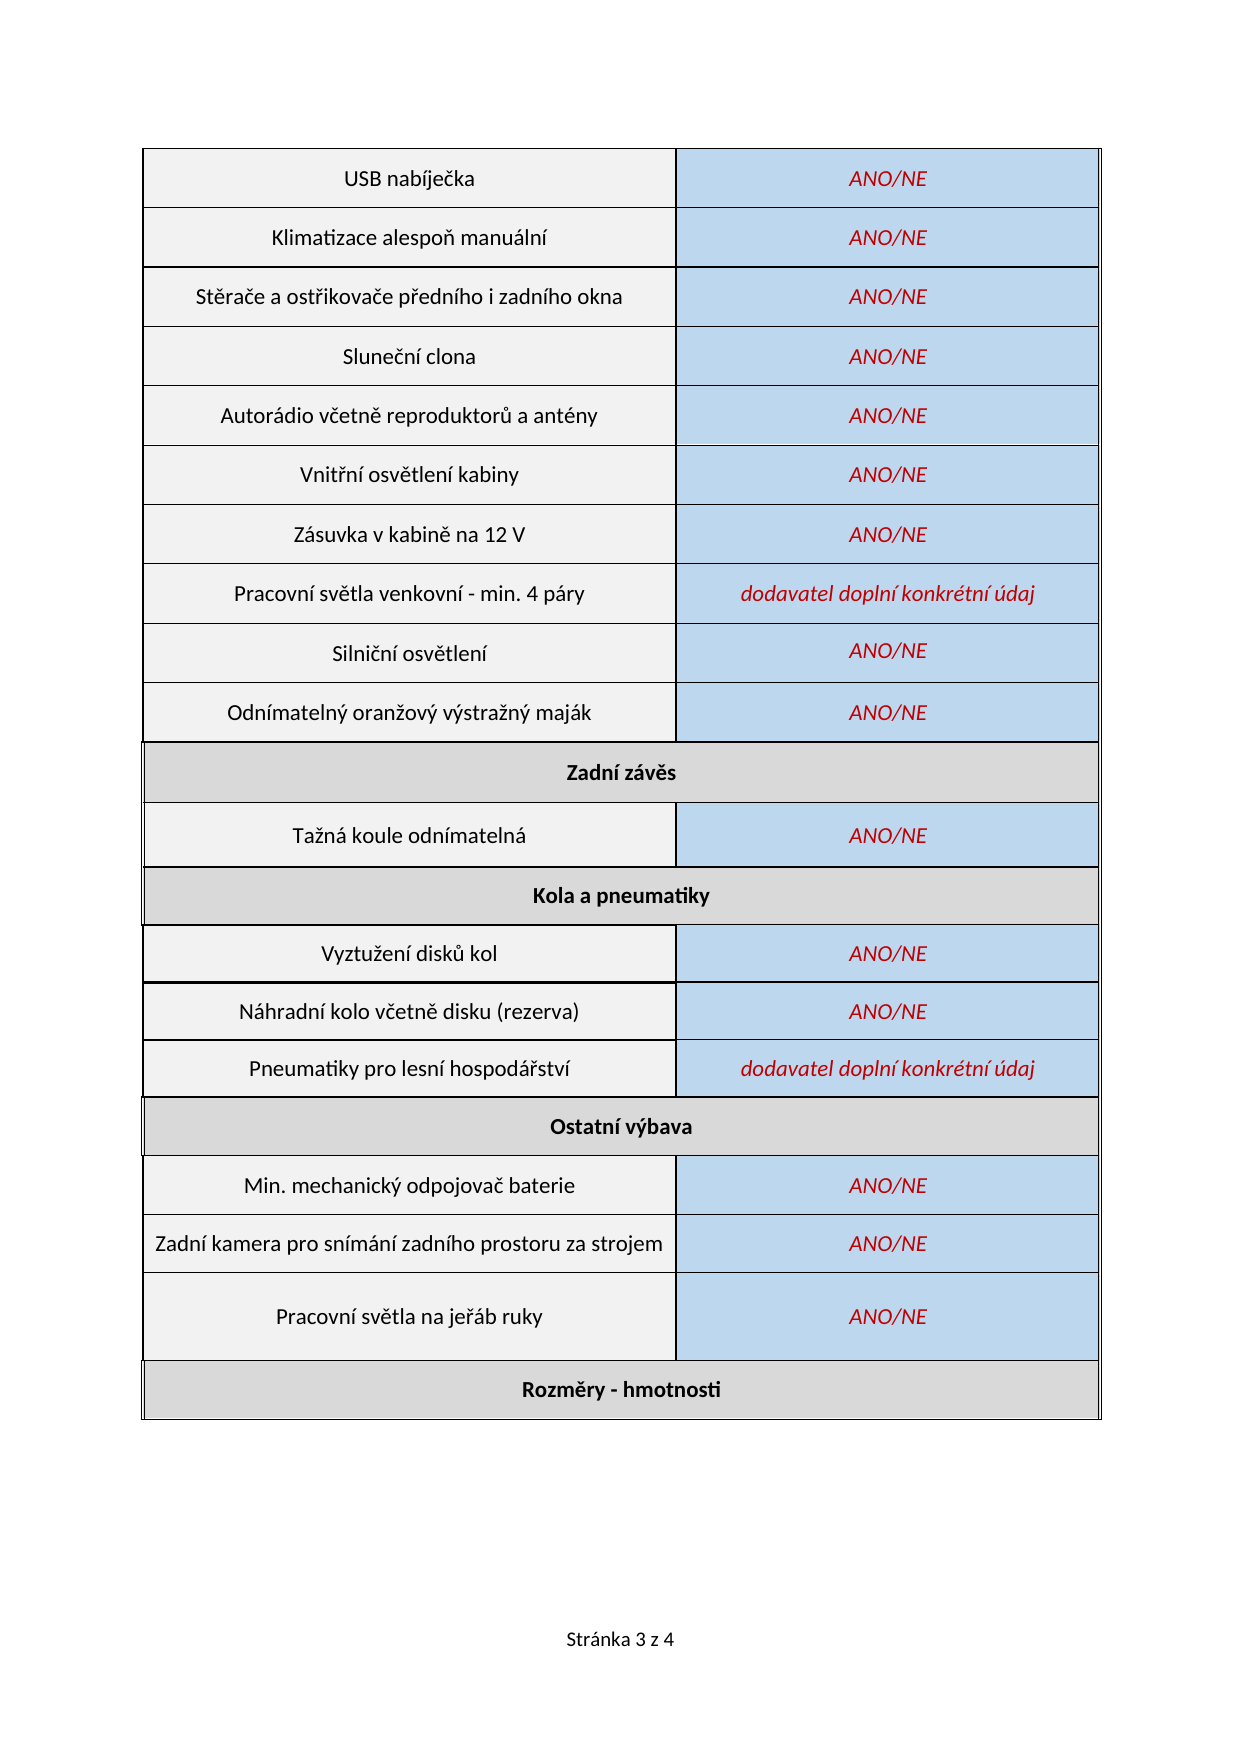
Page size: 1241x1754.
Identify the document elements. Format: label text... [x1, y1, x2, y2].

table_cell dodavatel doplní konkrétní údaj [677, 564, 1098, 623]
table_cell Pneumatiky pro lesní hospodářství [144, 1041, 675, 1096]
table_cell Zadní kamera pro snímání zadního prostoru za strojem [144, 1215, 675, 1272]
table_cell Autorádio včetně reproduktorů a antény [144, 386, 675, 444]
table_cell ANO/NE [677, 624, 1098, 682]
table_cell ANO/NE [677, 803, 1098, 866]
table_cell ANO/NE [677, 925, 1098, 981]
table_cell Vyztužení disků kol [144, 926, 675, 981]
table_cell ANO/NE [677, 1156, 1098, 1214]
table_cell ANO/NE [677, 149, 1098, 207]
table_cell ANO/NE [677, 446, 1098, 504]
table_cell Vnitřní osvětlení kabiny [144, 446, 675, 504]
table_cell ANO/NE [677, 1215, 1098, 1272]
table_cell USB nabíječka [144, 149, 675, 207]
table_cell ANO/NE [677, 327, 1098, 385]
table_cell ANO/NE [677, 1273, 1098, 1360]
table_cell dodavatel doplní konkrétní údaj [677, 1040, 1098, 1096]
table_cell Odnímatelný oranžový výstražný maják [144, 683, 675, 741]
table_cell Kola a pneumatiky [145, 868, 1098, 924]
table_cell ANO/NE [677, 268, 1098, 326]
table_cell Zadní závěs [145, 743, 1098, 802]
table_cell Min. mechanický odpojovač baterie [144, 1156, 675, 1214]
table_cell ANO/NE [677, 505, 1098, 563]
table_cell ANO/NE [677, 208, 1098, 266]
table_cell Stěrače a ostřikovače předního i zadního okna [144, 268, 675, 326]
table_cell ANO/NE [677, 683, 1098, 741]
table_cell Rozměry - hmotnosti [145, 1361, 1098, 1418]
table_cell Klimatizace alespoň manuální [144, 208, 675, 266]
table_cell Zásuvka v kabině na 12 V [144, 505, 675, 563]
table_cell Pracovní světla venkovní - min. 4 páry [144, 564, 675, 623]
table_cell Pracovní světla na jeřáb ruky [144, 1273, 675, 1360]
table_cell Silniční osvětlení [144, 624, 675, 682]
table_cell ANO/NE [677, 386, 1098, 444]
table_cell Náhradní kolo včetně disku (rezerva) [144, 984, 675, 1039]
table_cell ANO/NE [677, 983, 1098, 1039]
table_cell Tažná koule odnímatelná [145, 803, 675, 866]
table_cell Sluneční clona [144, 327, 675, 385]
table_cell Ostatní výbava [145, 1098, 1098, 1155]
